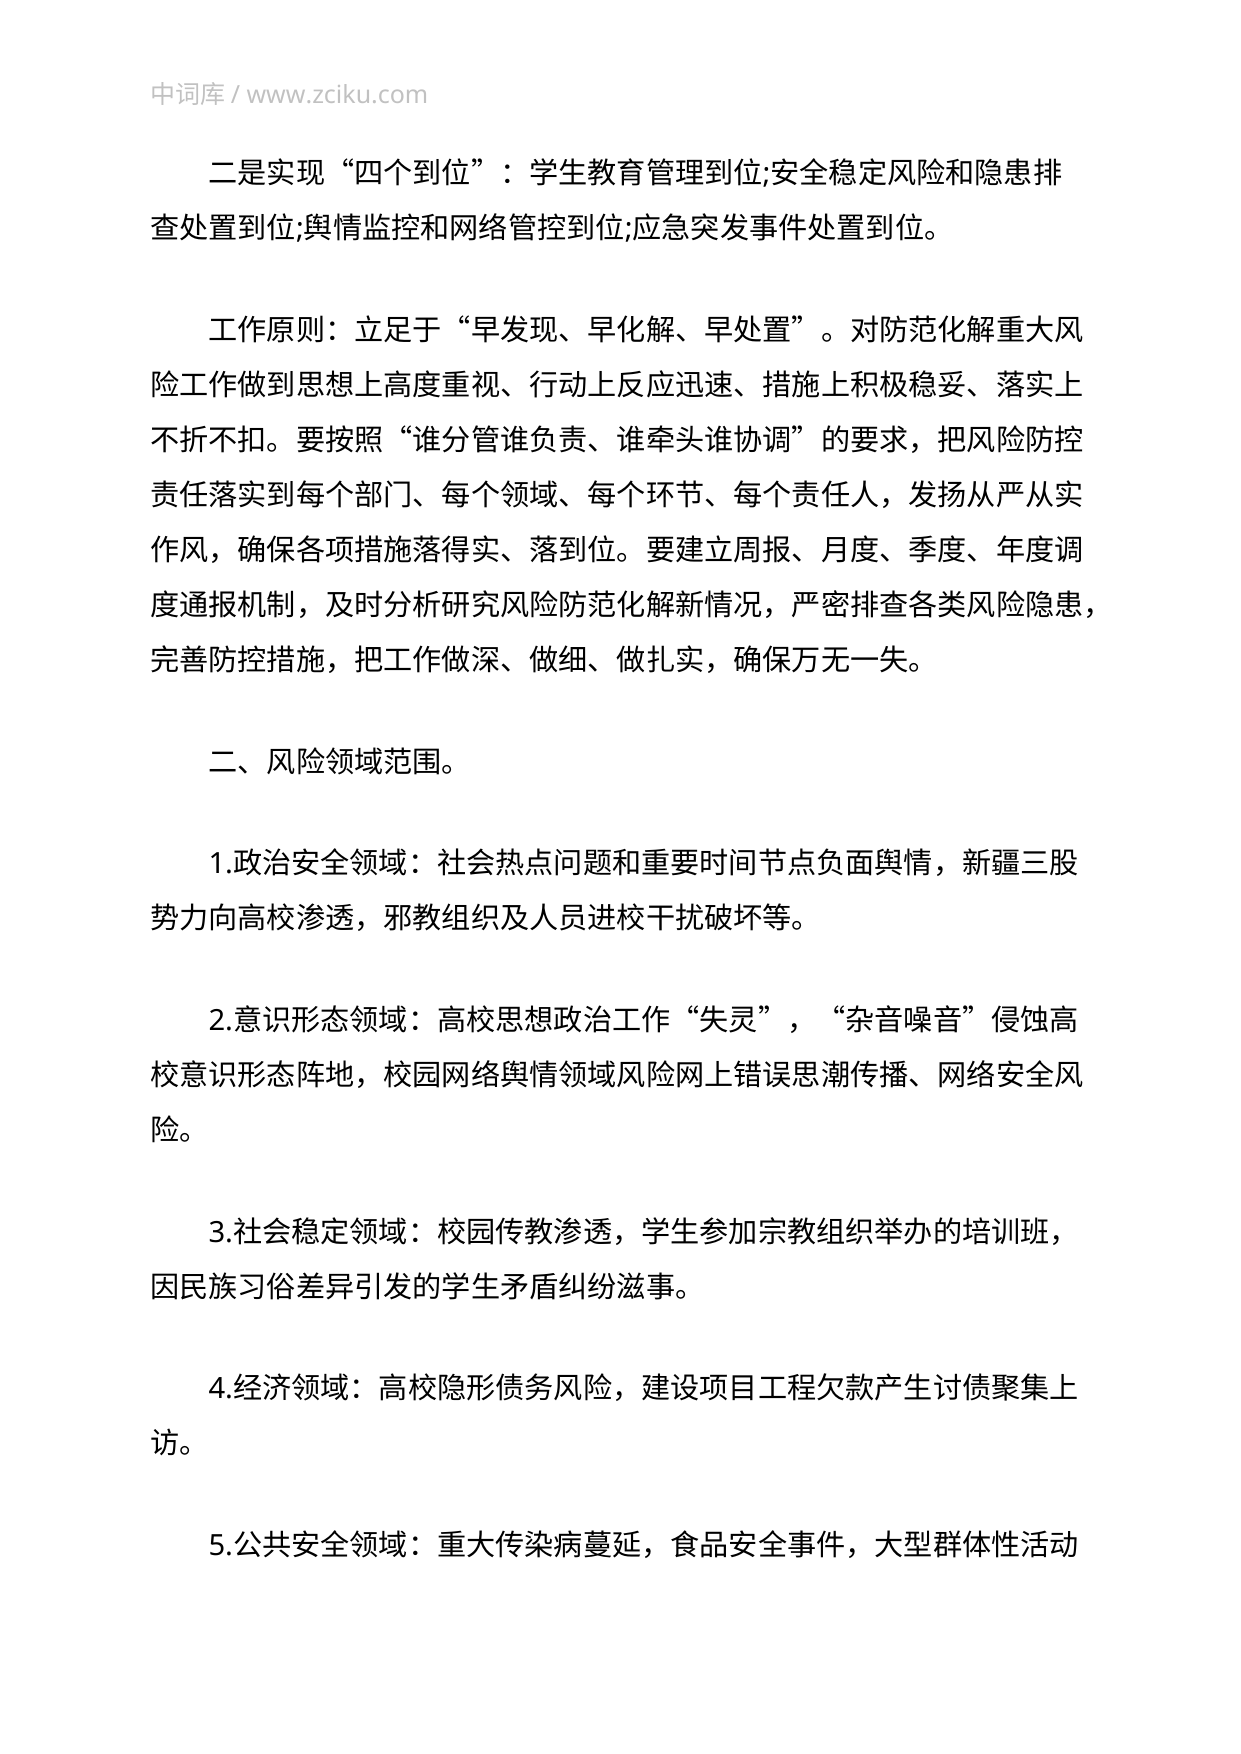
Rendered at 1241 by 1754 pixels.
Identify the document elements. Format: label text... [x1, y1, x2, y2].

text 1.政治安全领域：社会热点问题和重要时间节点负面舆情，新疆三股势力向高校渗透，邪教组织及人员进校干扰破坏等。 [150, 840, 1090, 937]
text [150, 1522, 1090, 1564]
text 工作原则：立足于“早发现、早化解、早处置”。对防范化解重大风险工作做到思想上高度重视、行动上反应迅速、措施上积极稳妥、落实上不折不扣。要按照“谁分管谁负责、谁牵头谁协调”的要求，把风险防控责任落实到每个部门、每个领域、每个环节、每个责任人，发扬从严从实作风，确保各项措施落得实、落到位。要建立周报、月度、季度、年度调度通报机制，及时分析研究风险防范化解新情况，严密排查各类风险隐患，完善防控措施，把工作做深、做细、做扎实，确保万无一失。 [150, 307, 1090, 679]
text 二是实现“四个到位”：学生教育管理到位;安全稳定风险和隐患排查处置到位;舆情监控和网络管控到位;应急突发事件处置到位。 [150, 150, 1090, 247]
text 4.经济领域：高校隐形债务风险，建设项目工程欠款产生讨债聚集上访。 [150, 1365, 1090, 1462]
text 3.社会稳定领域：校园传教渗透，学生参加宗教组织举办的培训班，因民族习俗差异引发的学生矛盾纠纷滋事。 [150, 1208, 1090, 1306]
text 二、风险领域范围。 [150, 738, 1090, 780]
text 2.意识形态领域：高校思想政治工作“失灵”，“杂音噪音”侵蚀高校意识形态阵地，校园网络舆情领域风险网上错误思潮传播、网络安全风险。 [150, 997, 1090, 1149]
